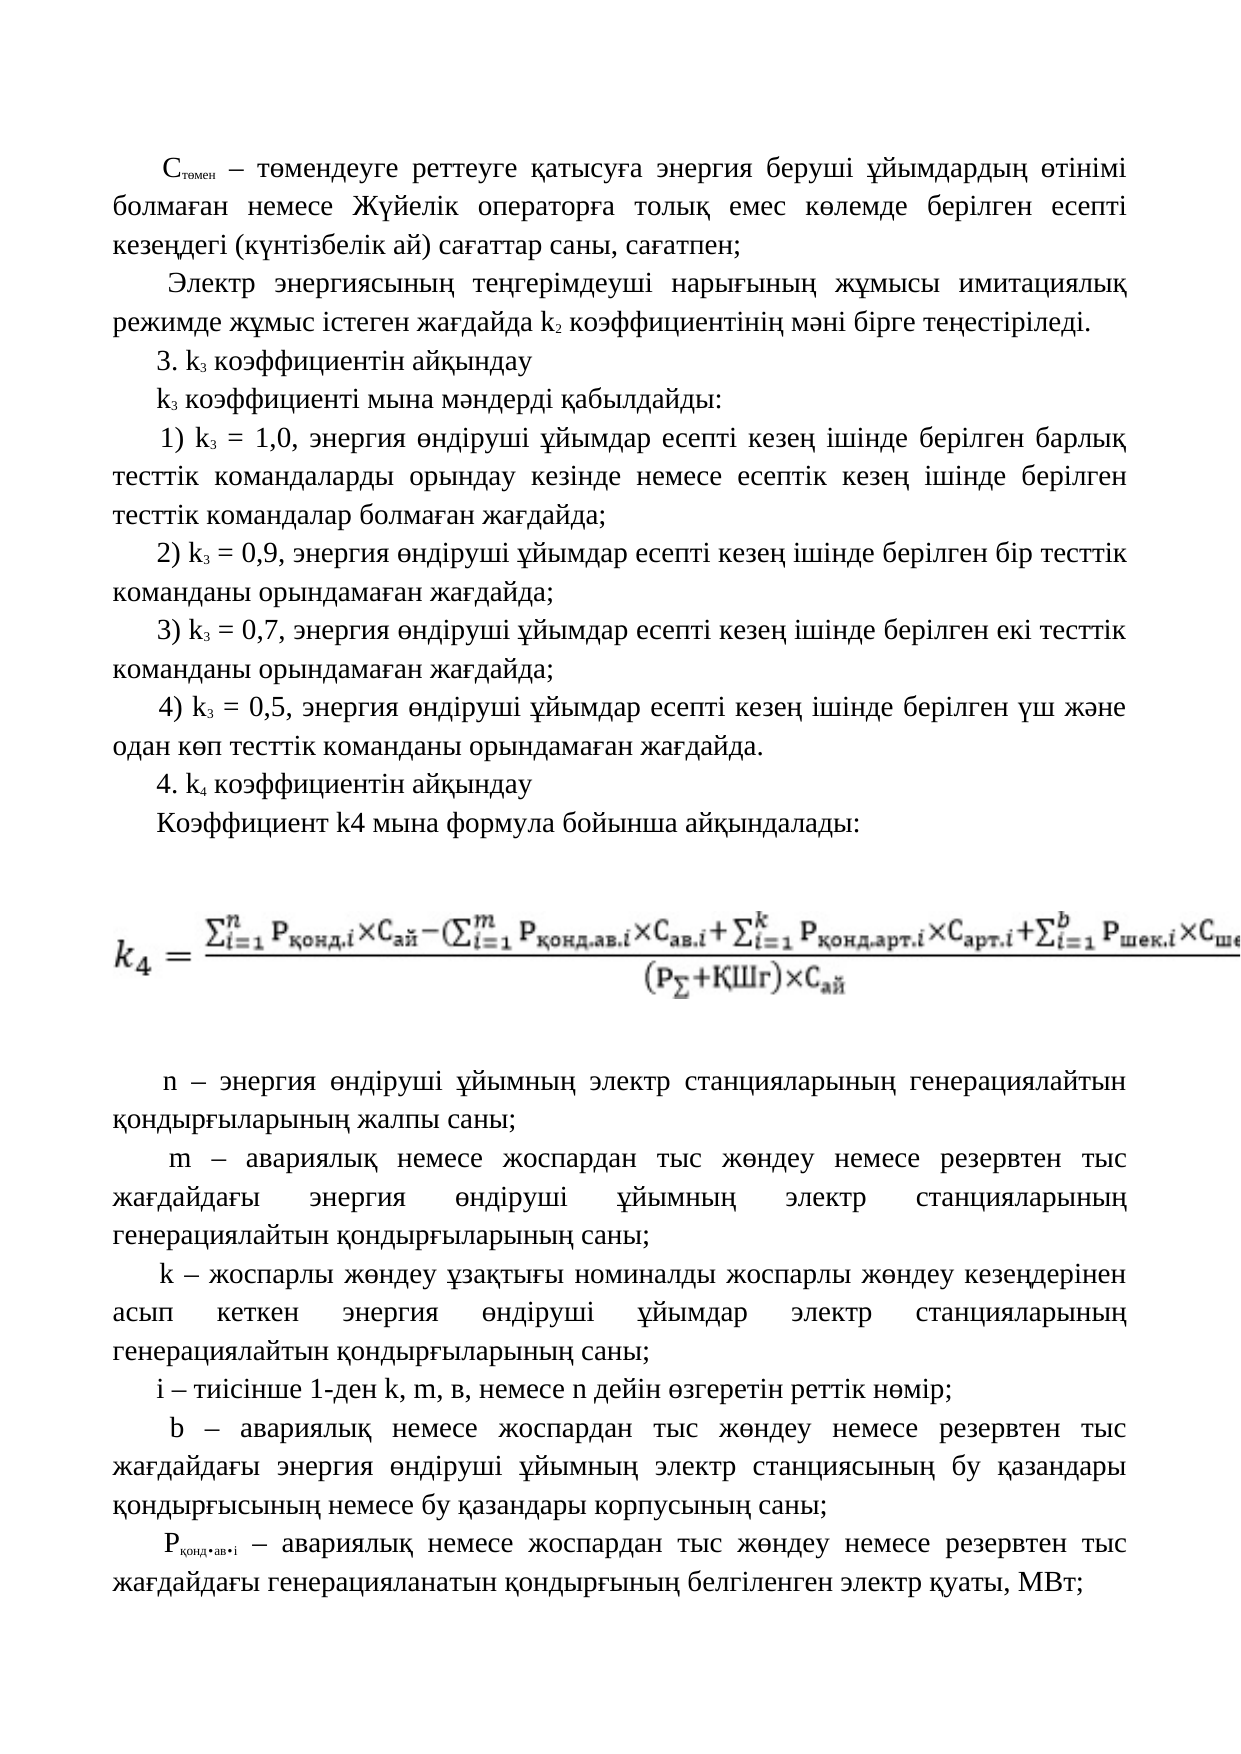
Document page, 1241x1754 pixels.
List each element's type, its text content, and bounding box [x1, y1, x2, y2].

text 3. k3 коэффициентін айқындау [112, 343, 1128, 376]
picture [112, 911, 1241, 999]
text k3 коэффициенті мына мәндерді қабылдайды: [112, 381, 1128, 415]
text Стөмен – төмендеуге реттеуге қатысуға энергия беруші ұйымдардың өтінімі болмаған немесе Жүйелік операторға толық емес көлемде берілген есепті кезеңдегі (күнтізбелік ай) сағаттар саны, сағатпен; [112, 150, 1128, 261]
text Рқонд.ав.i – авариялық немесе жоспардан тыс жөндеу немесе резервтен тыс жағдайдағы генерацияланатын қондырғының белгіленген электр қуаты, МВт; [112, 1526, 1128, 1598]
text 4) k3 = 0,5, энергия өндіруші ұйымдар есепті кезең ішінде берілген үш және одан көп тесттік команданы орындамаған жағдайда. [112, 689, 1128, 762]
text 4. k4 коэффициентін айқындау [112, 767, 1128, 800]
text b – авариялық немесе жоспардан тыс жөндеу немесе резервтен тыс жағдайдағы энергия өндіруші ұйымның электр станциясының бу қазандары қондырғысының немесе бу қазандары корпусының саны; [112, 1410, 1128, 1521]
text 1) k3 = 1,0, энергия өндіруші ұйымдар есепті кезең ішінде берілген барлық тесттік командаларды орындау кезінде немесе есептік кезең ішінде берілген тесттік командалар болмаған жағдайда; [112, 420, 1128, 530]
text m – авариялық немесе жоспардан тыс жөндеу немесе резервтен тыс жағдайдағы энергия өндіруші ұйымның электр станцияларының генерациялайтын қондырғыларының саны; [112, 1140, 1128, 1251]
text Электр энергиясының теңгерімдеуші нарығының жұмысы имитациялық режимде жұмыс істеген жағдайда k2 коэффициентінің мәні бірге теңестіріледі. [112, 266, 1128, 338]
text 2) k3 = 0,9, энергия өндіруші ұйымдар есепті кезең ішінде берілген бір тесттік команданы орындамаған жағдайда; [112, 535, 1128, 607]
text 3) k3 = 0,7, энергия өндіруші ұйымдар есепті кезең ішінде берілген екі тесттік команданы орындамаған жағдайда; [112, 612, 1128, 684]
text i – тиісінше 1-ден k, m, в, немесе n дейін өзгеретін реттік нөмір; [112, 1371, 1128, 1405]
text k – жоспарлы жөндеу ұзақтығы номиналды жоспарлы жөндеу кезеңдерінен асып кеткен энергия өндіруші ұйымдар электр станцияларының генерациялайтын қондырғыларының саны; [112, 1256, 1128, 1366]
text Коэффициент k4 мына формула бойынша айқындалады: [112, 805, 1128, 839]
text n – энергия өндіруші ұйымның электр станцияларының генерациялайтын қондырғыларының жалпы саны; [112, 1063, 1128, 1135]
